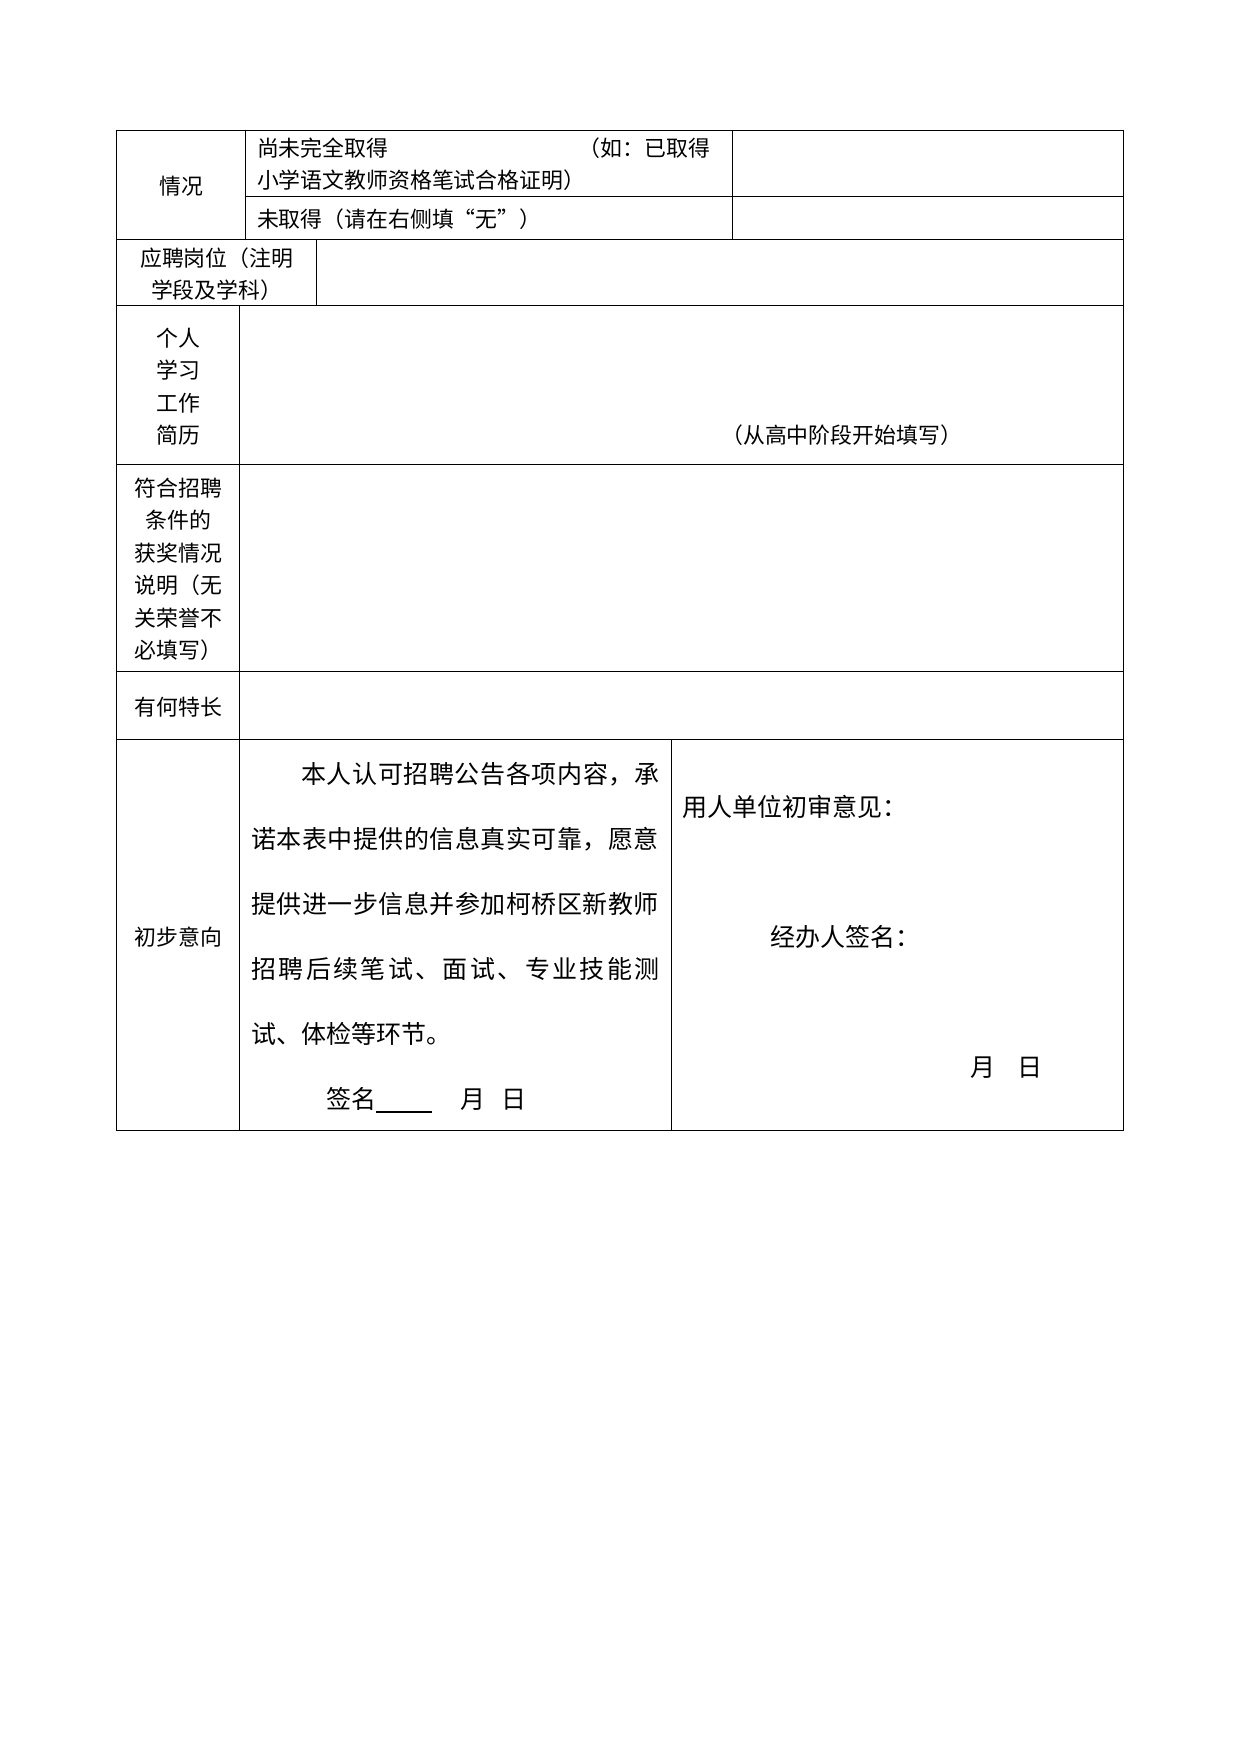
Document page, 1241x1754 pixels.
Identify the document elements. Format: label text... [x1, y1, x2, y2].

table_cell 未取得（请在右侧填“无”） [246, 197, 732, 239]
table_cell 个人 学习 工作 简历 [117, 306, 239, 464]
table_cell [240, 465, 1123, 671]
table_cell 有何特长 [117, 672, 239, 739]
table_cell 本人认可招聘公告各项内容，承诺本表中提供的信息真实可靠，愿意提供进一步信息并参加柯桥区新教师招聘后续笔试、面试、专业技能测试、体检等环节。 签名 月 日 [240, 740, 671, 1130]
table_cell 教师资格证取得 情况 [117, 131, 245, 239]
table_cell [317, 240, 1123, 305]
table_cell 符合招聘条件的 获奖情况 说明（无关荣誉不必填写） [117, 465, 239, 671]
table_cell 用人单位初审意见： 经办人签名： 月 日 [672, 740, 1123, 1130]
table_cell 初步意向 [117, 740, 239, 1130]
table_cell [733, 197, 1123, 239]
table_cell 尚未完全取得 （如：已取得小学语文教师资格笔试合格证明） [246, 131, 732, 196]
table_cell （从高中阶段开始填写） [240, 306, 1123, 464]
table_cell 应聘岗位（注明 学段及学科） [117, 240, 316, 305]
table_cell [733, 131, 1123, 196]
table_cell [240, 672, 1123, 739]
